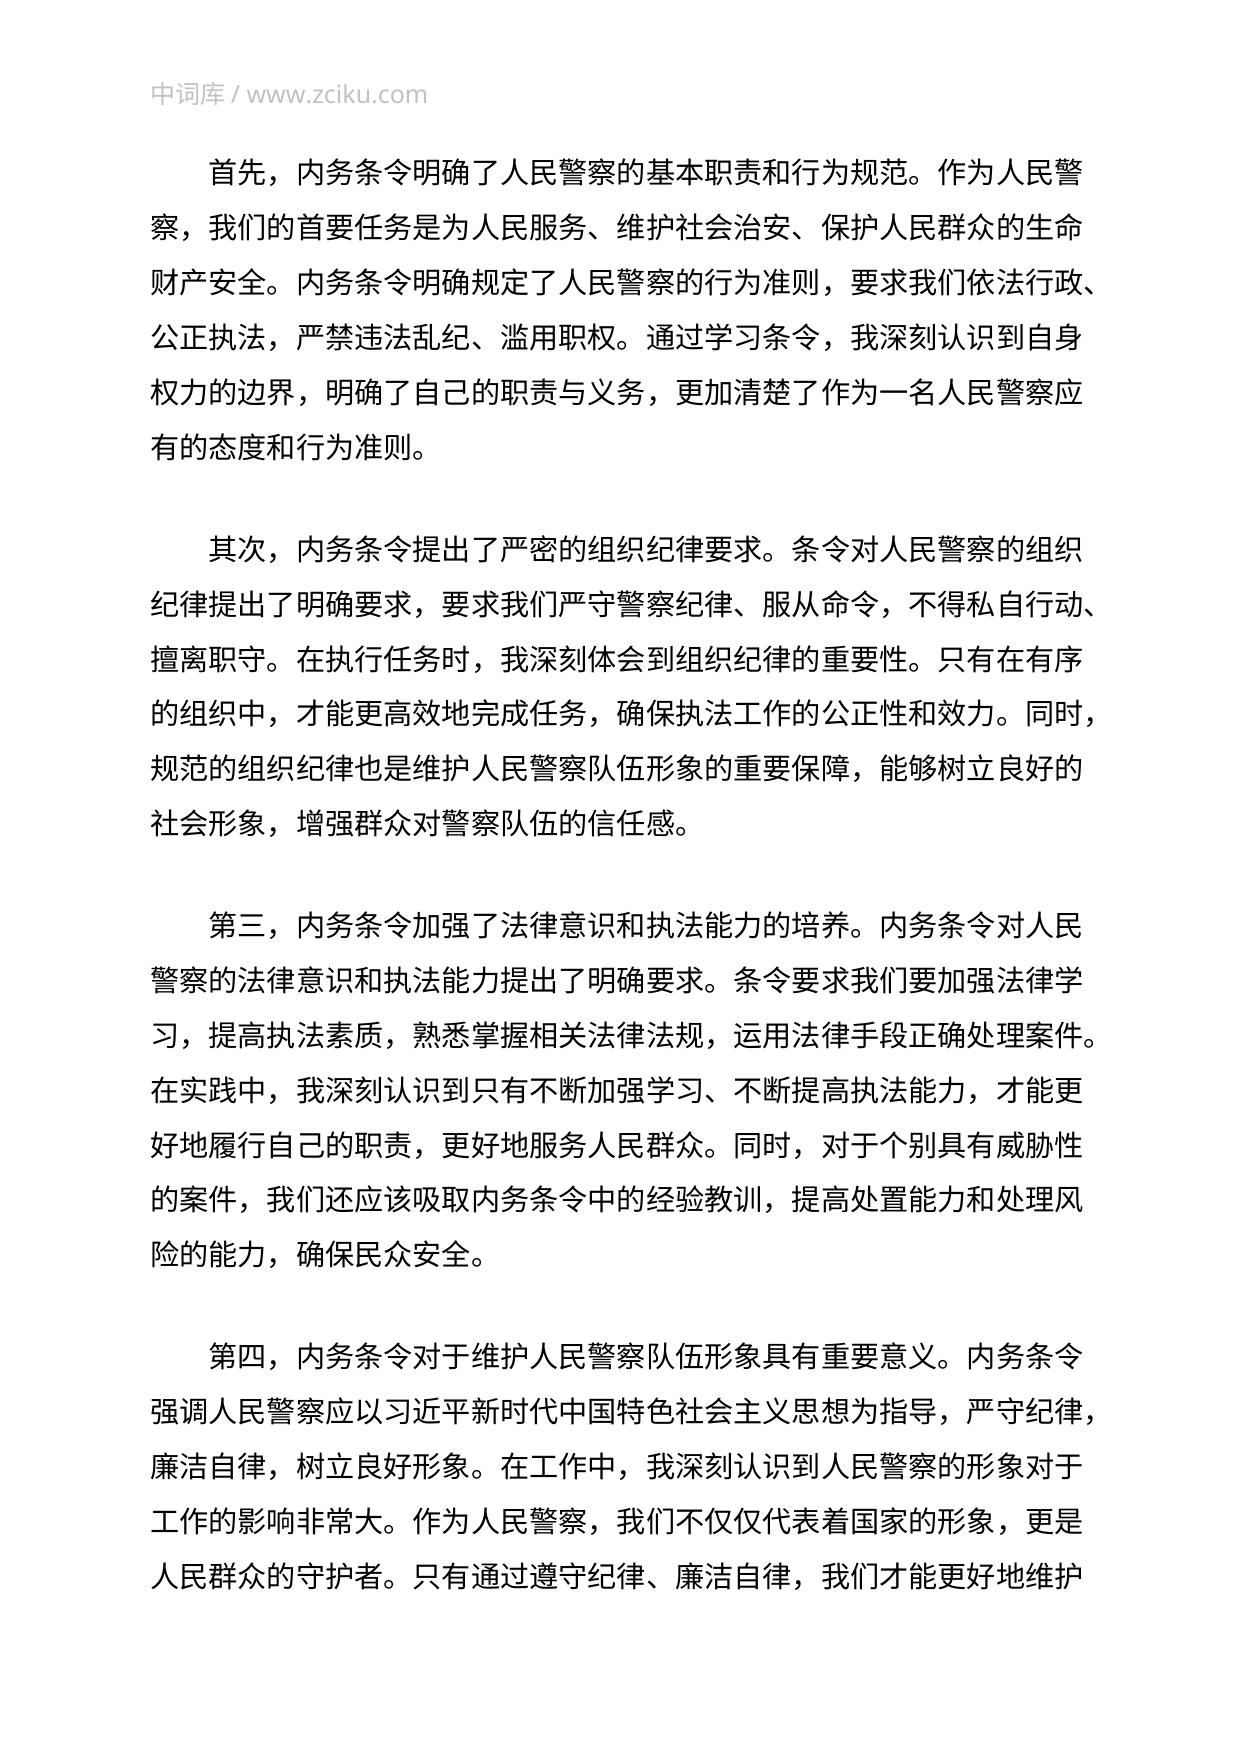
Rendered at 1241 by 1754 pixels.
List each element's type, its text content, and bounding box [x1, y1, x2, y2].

text 首先，内务条令明确了人民警察的基本职责和行为规范。作为人民警察，我们的首要任务是为人民服务、维护社会治安、保护人民群众的生命财产安全。内务条令明确规定了人民警察的行为准则，要求我们依法行政、公正执法，严禁违法乱纪、滥用职权。通过学习条令，我深刻认识到自身权力的边界，明确了自己的职责与义务，更加清楚了作为一名人民警察应有的态度和行为准则。 [150, 150, 1090, 467]
text 其次，内务条令提出了严密的组织纪律要求。条令对人民警察的组织纪律提出了明确要求，要求我们严守警察纪律、服从命令，不得私自行动、擅离职守。在执行任务时，我深刻体会到组织纪律的重要性。只有在有序的组织中，才能更高效地完成任务，确保执法工作的公正性和效力。同时，规范的组织纪律也是维护人民警察队伍形象的重要保障，能够树立良好的社会形象，增强群众对警察队伍的信任感。 [150, 526, 1090, 843]
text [150, 1334, 1090, 1596]
text 第三，内务条令加强了法律意识和执法能力的培养。内务条令对人民警察的法律意识和执法能力提出了明确要求。条令要求我们要加强法律学习，提高执法素质，熟悉掌握相关法律法规，运用法律手段正确处理案件。在实践中，我深刻认识到只有不断加强学习、不断提高执法能力，才能更好地履行自己的职责，更好地服务人民群众。同时，对于个别具有威胁性的案件，我们还应该吸取内务条令中的经验教训，提高处置能力和处理风险的能力，确保民众安全。 [150, 902, 1090, 1274]
